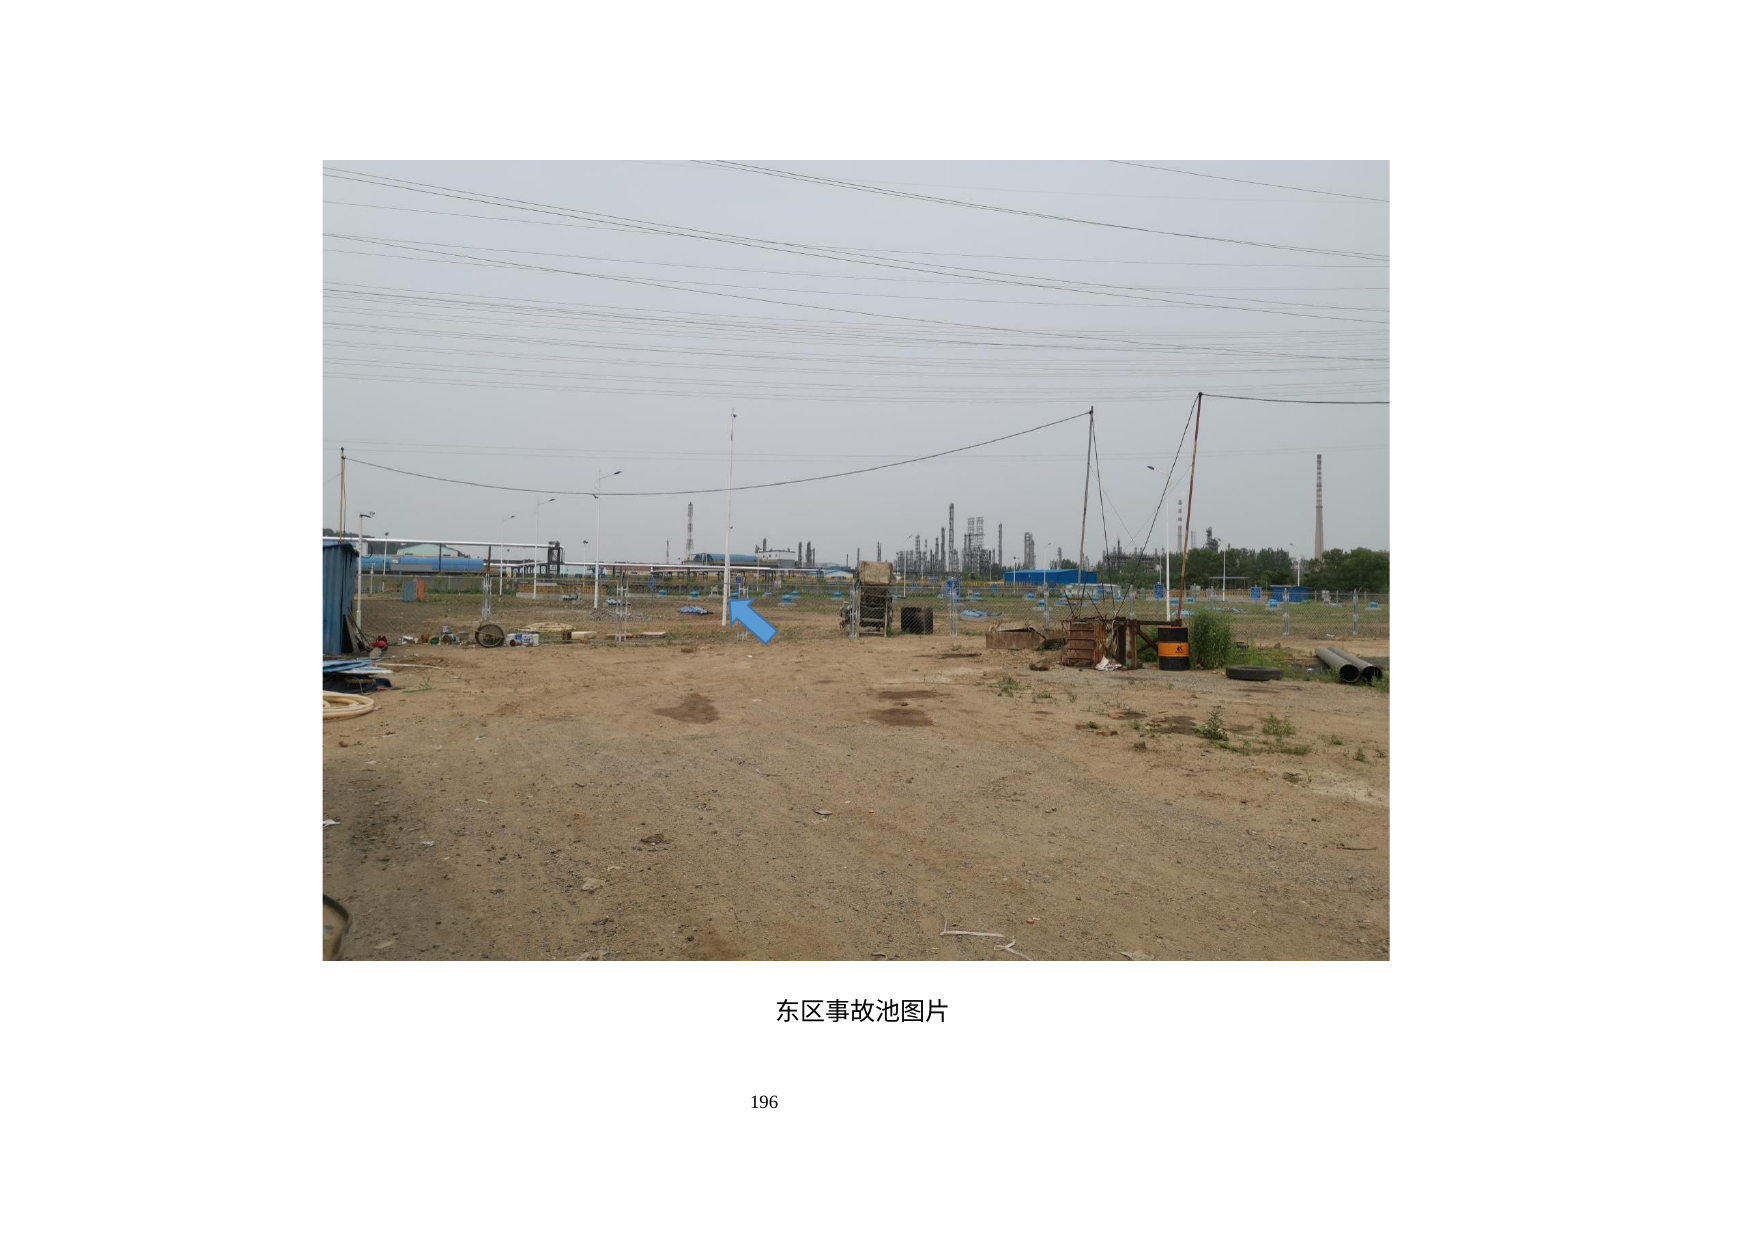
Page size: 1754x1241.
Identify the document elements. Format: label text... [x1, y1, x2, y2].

picture [322, 160, 1390, 961]
